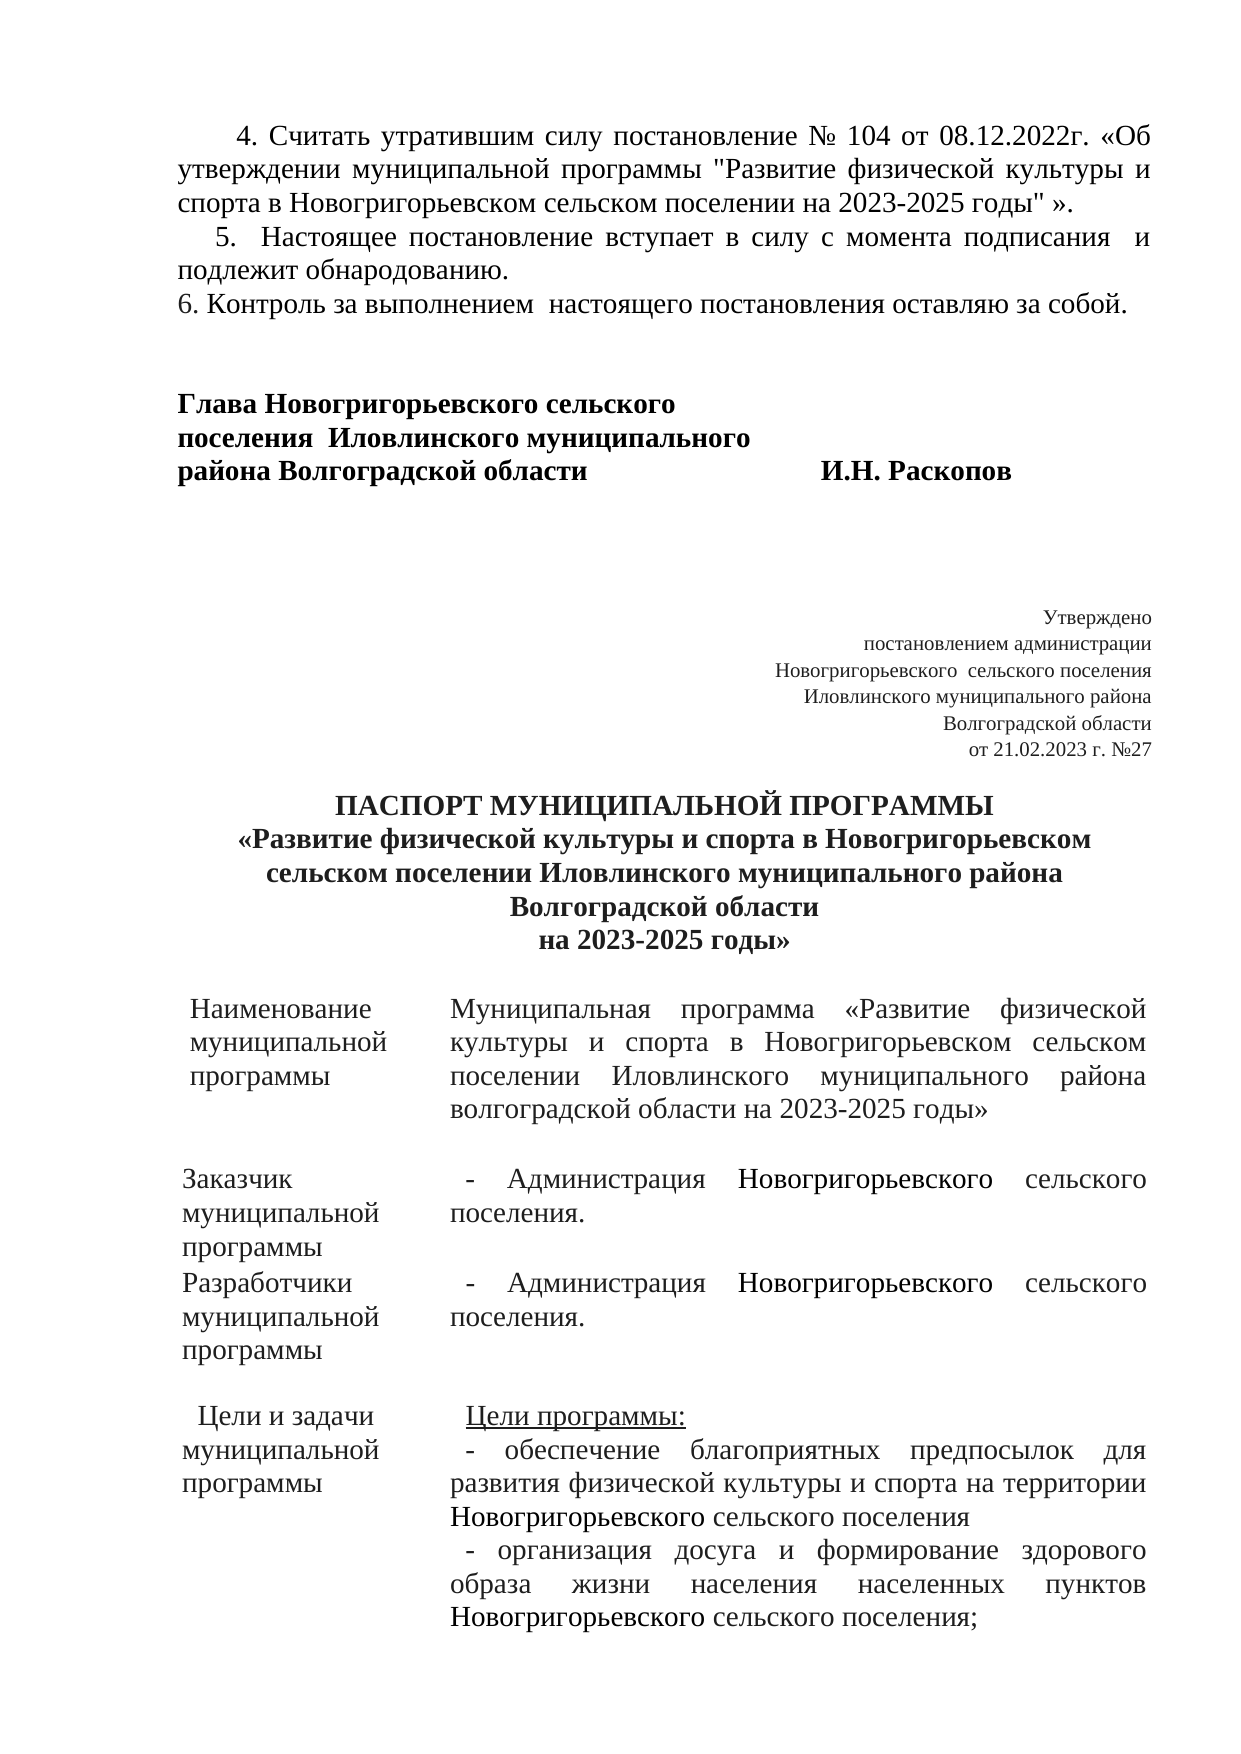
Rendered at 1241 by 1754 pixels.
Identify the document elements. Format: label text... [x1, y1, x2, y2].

text Иловлинского муниципального района [177, 682, 1152, 708]
text Волгоградской области [177, 708, 1152, 735]
text на 2023-2025 годы» [177, 922, 1152, 956]
text района Волгоградской области И.Н. Раскопов [177, 453, 1152, 487]
table_header Муниципальная программа «Развитие физической культуры и спорта в Новогригорьевском сельском поселении Иловлинского муниципального района волгоградской области на 2023-2025 годы» [445, 989, 1152, 1160]
table_cell - Администрация Новогригорьевского сельского поселения. [445, 1264, 1152, 1397]
table_cell - Администрация Новогригорьевского сельского поселения. [445, 1160, 1152, 1264]
text Глава Новогригорьевского сельского [177, 386, 1152, 420]
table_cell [445, 1397, 1152, 1635]
text Утверждено [177, 602, 1152, 629]
text 5. Настоящее постановление вступает в силу с момента подписания и подлежит обнародованию. [177, 219, 1152, 286]
text Новогригорьевского сельского поселения [177, 655, 1152, 682]
table_cell Разработчики муниципальной программы [177, 1264, 445, 1397]
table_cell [177, 1397, 445, 1635]
text 4. Считать утратившим силу постановление № 104 от 08.12.2022г. «Об утверждении муниципальной программы "Развитие физической культуры и спорта в Новогригорьевском сельском поселении на 2023-2025 годы" ». [177, 118, 1152, 219]
table_header Наименование муниципальной программы [177, 989, 445, 1160]
text «Развитие физической культуры и спорта в Новогригорьевском сельском поселении Иловлинского муниципального района Волгоградской области [177, 822, 1152, 922]
text от 21.02.2023 г. №27 [177, 735, 1152, 761]
text поселения Иловлинского муниципального [177, 420, 1152, 453]
table_cell Заказчик муниципальной программы [177, 1160, 445, 1264]
text постановлением администрации [177, 629, 1152, 655]
text ПАСПОРТ МУНИЦИПАЛЬНОЙ ПРОГРАММЫ [177, 788, 1152, 822]
text 6. Контроль за выполнением настоящего постановления оставляю за собой. [177, 286, 1152, 319]
